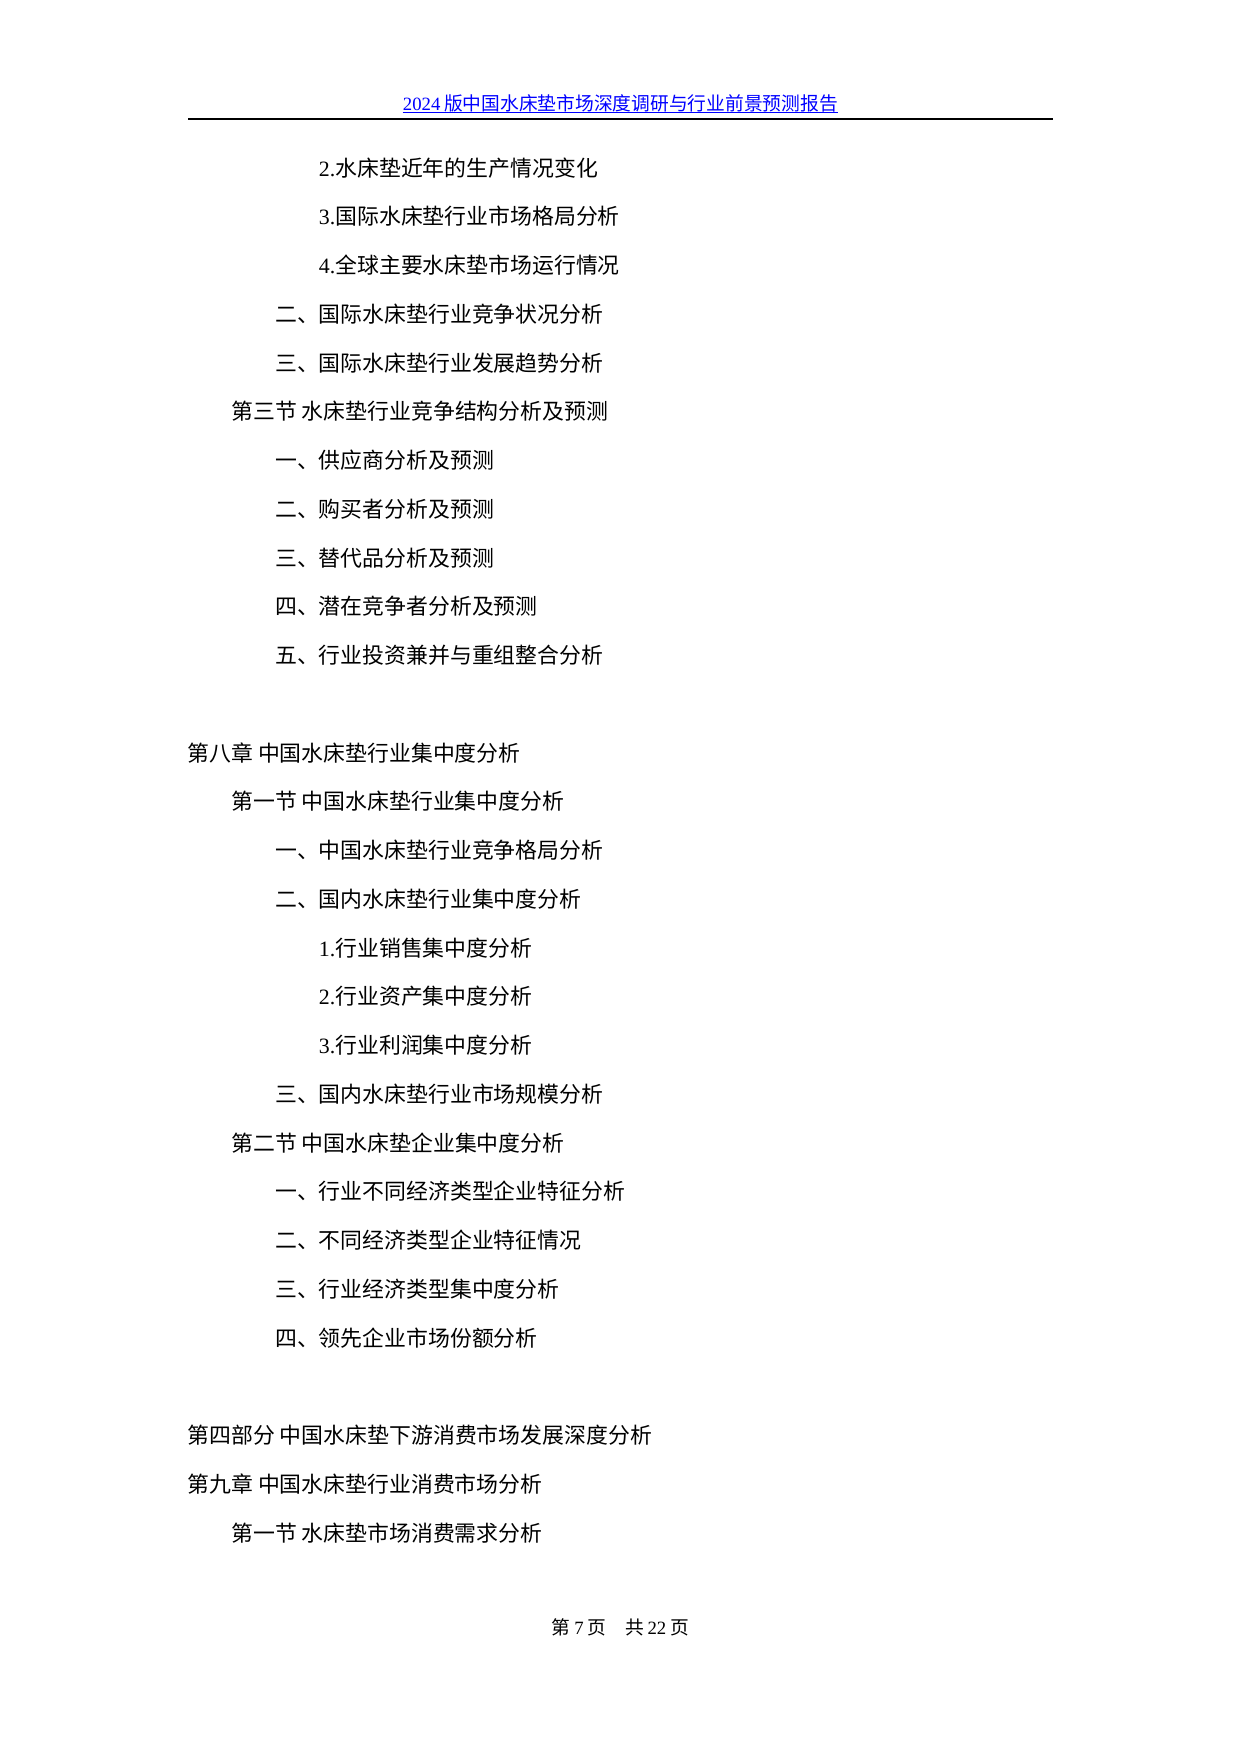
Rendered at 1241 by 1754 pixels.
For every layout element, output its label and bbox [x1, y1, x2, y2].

text [187, 150, 1053, 1548]
